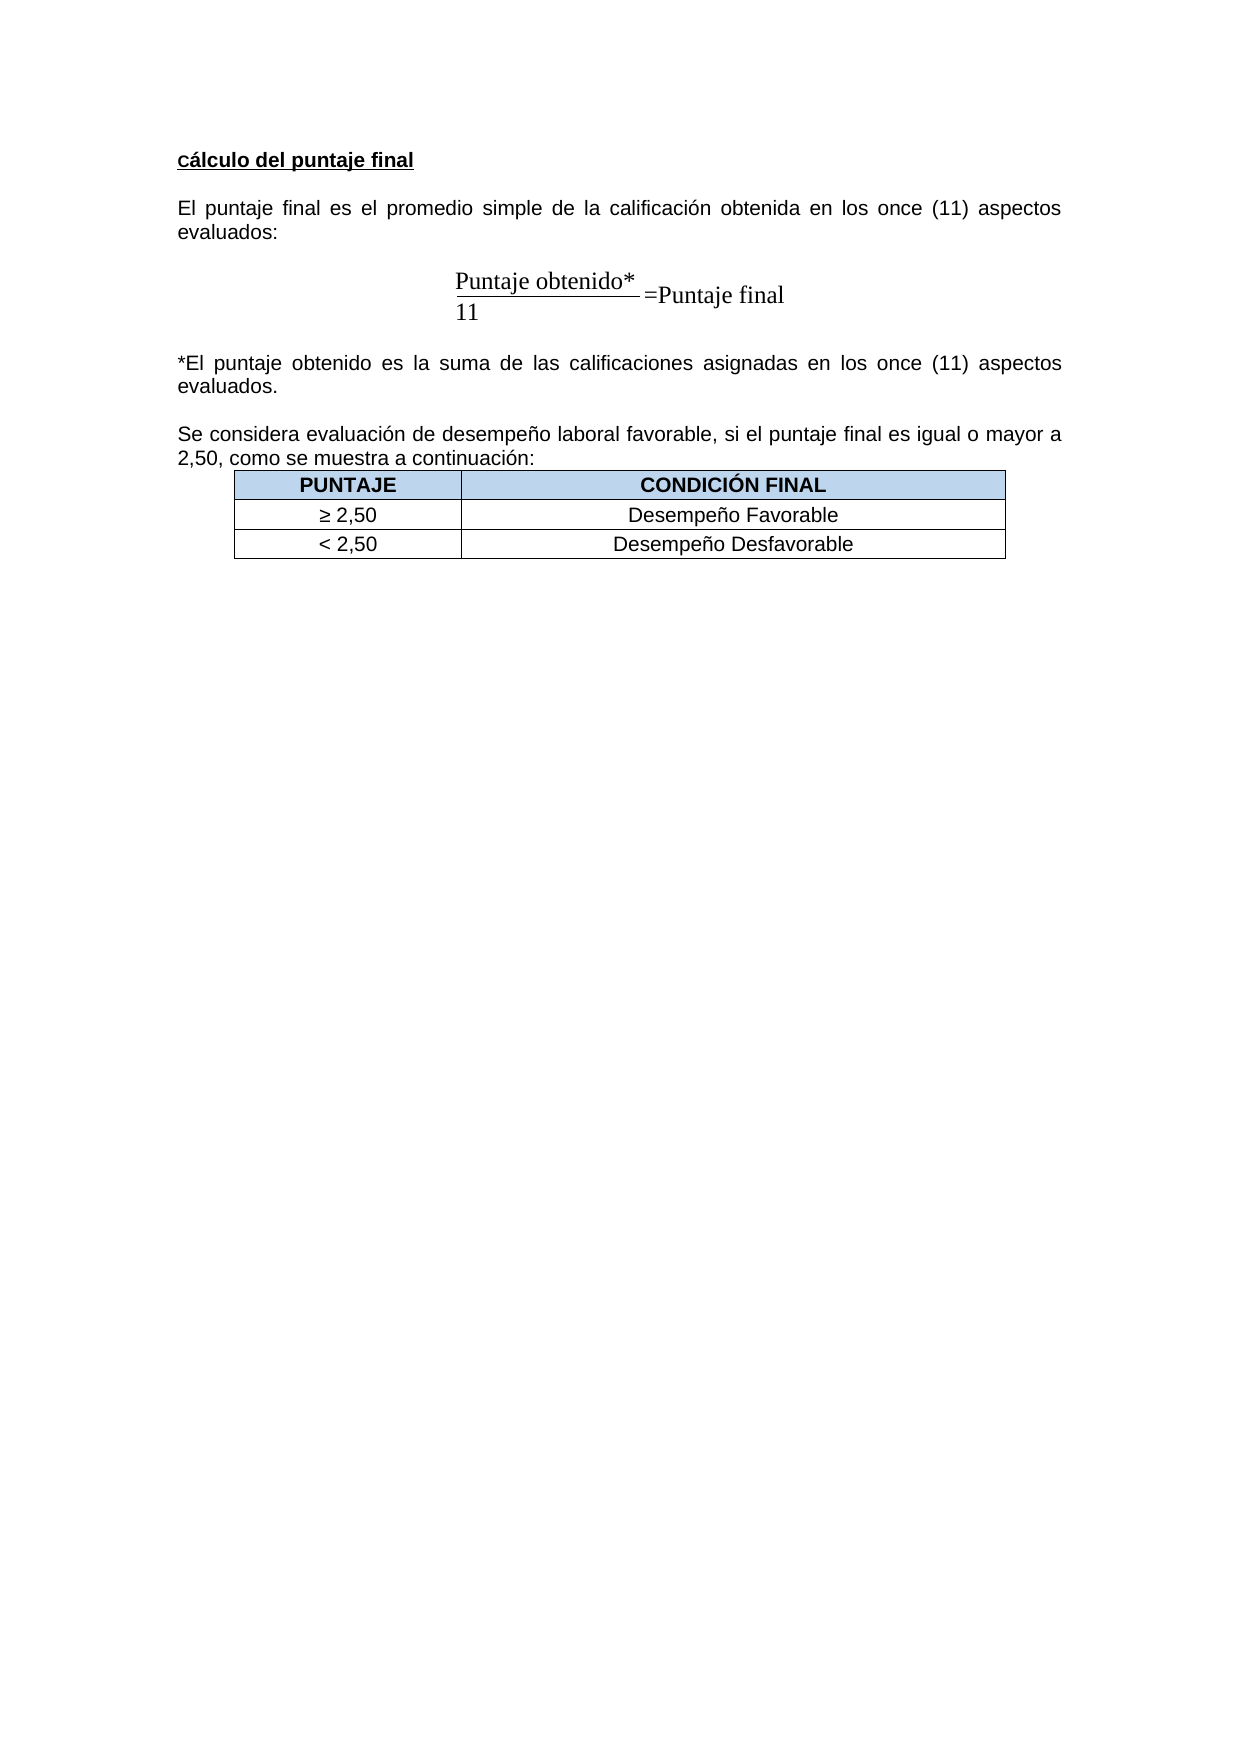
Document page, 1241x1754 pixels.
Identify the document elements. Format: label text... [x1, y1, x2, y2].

table_header PUNTAJE [235, 471, 461, 499]
table_header CONDICIÓN FINAL [462, 471, 1005, 499]
table_cell ≥ 2,50 [235, 500, 461, 529]
text Se considera evaluación de desempeño laboral favorable, si el puntaje final es igual o mayor a 2,50, como se muestra a continuación: [177, 422, 1063, 470]
text *El puntaje obtenido es la suma de las calificaciones asignadas en los once (11) aspectos evaluados. [177, 350, 1063, 398]
text Cálculo del puntaje final [177, 148, 1063, 172]
table_cell Desempeño Favorable [462, 500, 1005, 529]
table_cell < 2,50 [235, 530, 461, 558]
text El puntaje final es el promedio simple de la calificación obtenida en los once (11) aspectos evaluados: [177, 196, 1063, 243]
table_cell Desempeño Desfavorable [462, 530, 1005, 558]
